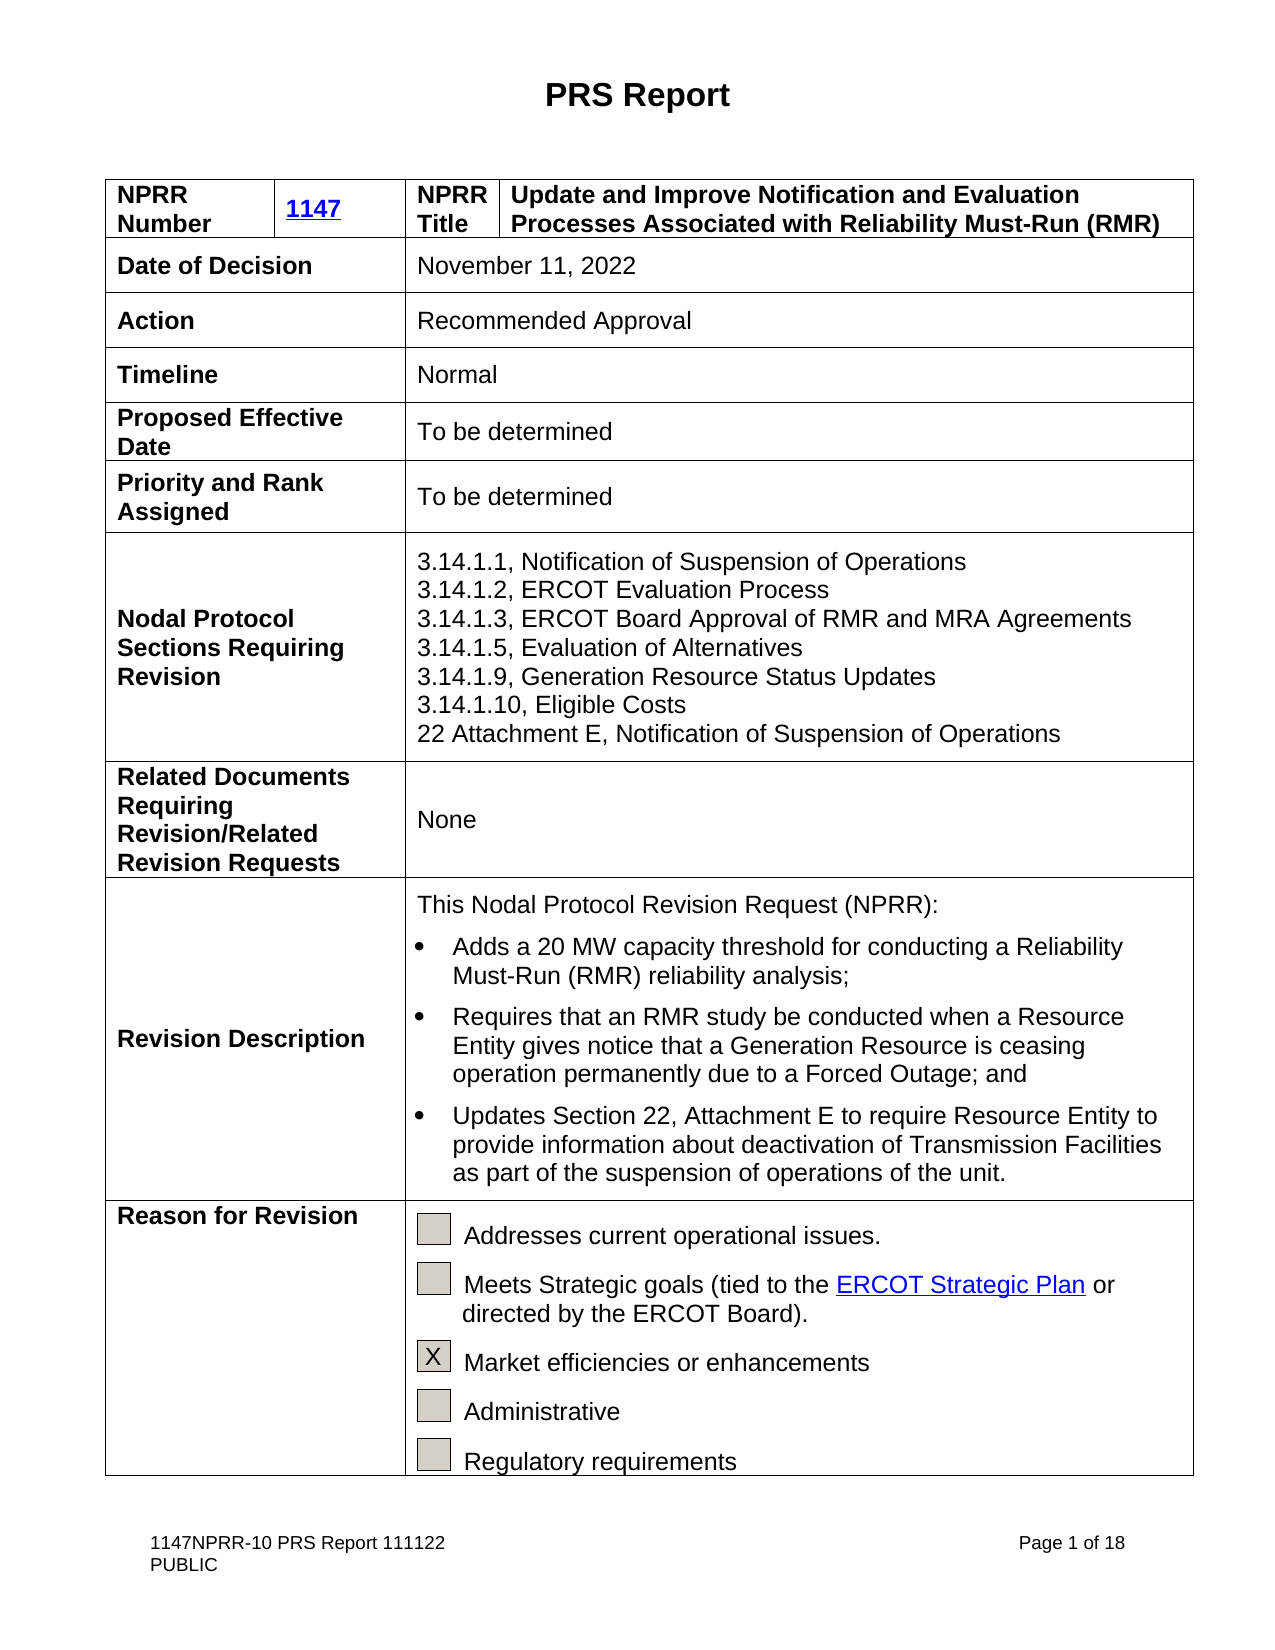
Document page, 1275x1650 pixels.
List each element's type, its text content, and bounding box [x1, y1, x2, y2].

table_cell November 11, 2022 [406, 238, 1193, 292]
table_cell Recommended Approval [406, 293, 1193, 347]
table_cell Nodal Protocol Sections Requiring Revision [106, 533, 405, 761]
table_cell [406, 1201, 1193, 1475]
table_cell This Nodal Protocol Revision Request (NPRR): Adds a 20 MW capacity threshold for conducting a Reliability Must-Run (RMR) reliability analysis; Requires that an RMR study be conducted when a Resource Entity gives notice that a Generation Resource is ceasing operation permanently due to a Forced Outage; and Updates Section 22, Attachment E to require Resource Entity to provide information about deactivation of Transmission Facilities as part of the suspension of operations of the unit. [406, 878, 1193, 1199]
table_cell Timeline [106, 348, 405, 402]
table_cell Normal [406, 348, 1193, 402]
table_header NPRR Title [406, 180, 499, 237]
table_cell To be determined [406, 403, 1193, 460]
table_cell Proposed Effective Date [106, 403, 405, 460]
table_header Update and Improve Notification and Evaluation Processes Associated with Reliability Must-Run (RMR) [500, 180, 1193, 237]
table_cell Revision Description [106, 878, 405, 1199]
table_cell Related Documents Requiring Revision/Related Revision Requests [106, 762, 405, 877]
table_cell Action [106, 293, 405, 347]
table_cell 3.14.1.1, Notification of Suspension of Operations 3.14.1.2, ERCOT Evaluation Process 3.14.1.3, ERCOT Board Approval of RMR and MRA Agreements 3.14.1.5, Evaluation of Alternatives 3.14.1.9, Generation Resource Status Updates 3.14.1.10, Eligible Costs 22 Attachment E, Notification of Suspension of Operations [406, 533, 1193, 761]
table_cell Priority and Rank Assigned [106, 461, 405, 532]
table_cell Reason for Revision [106, 1201, 405, 1475]
table_cell Date of Decision [106, 238, 405, 292]
table_cell None [406, 762, 1193, 877]
table_header NPRR Number [106, 180, 274, 237]
table_header 1147 [275, 180, 405, 237]
table_cell To be determined [406, 461, 1193, 532]
